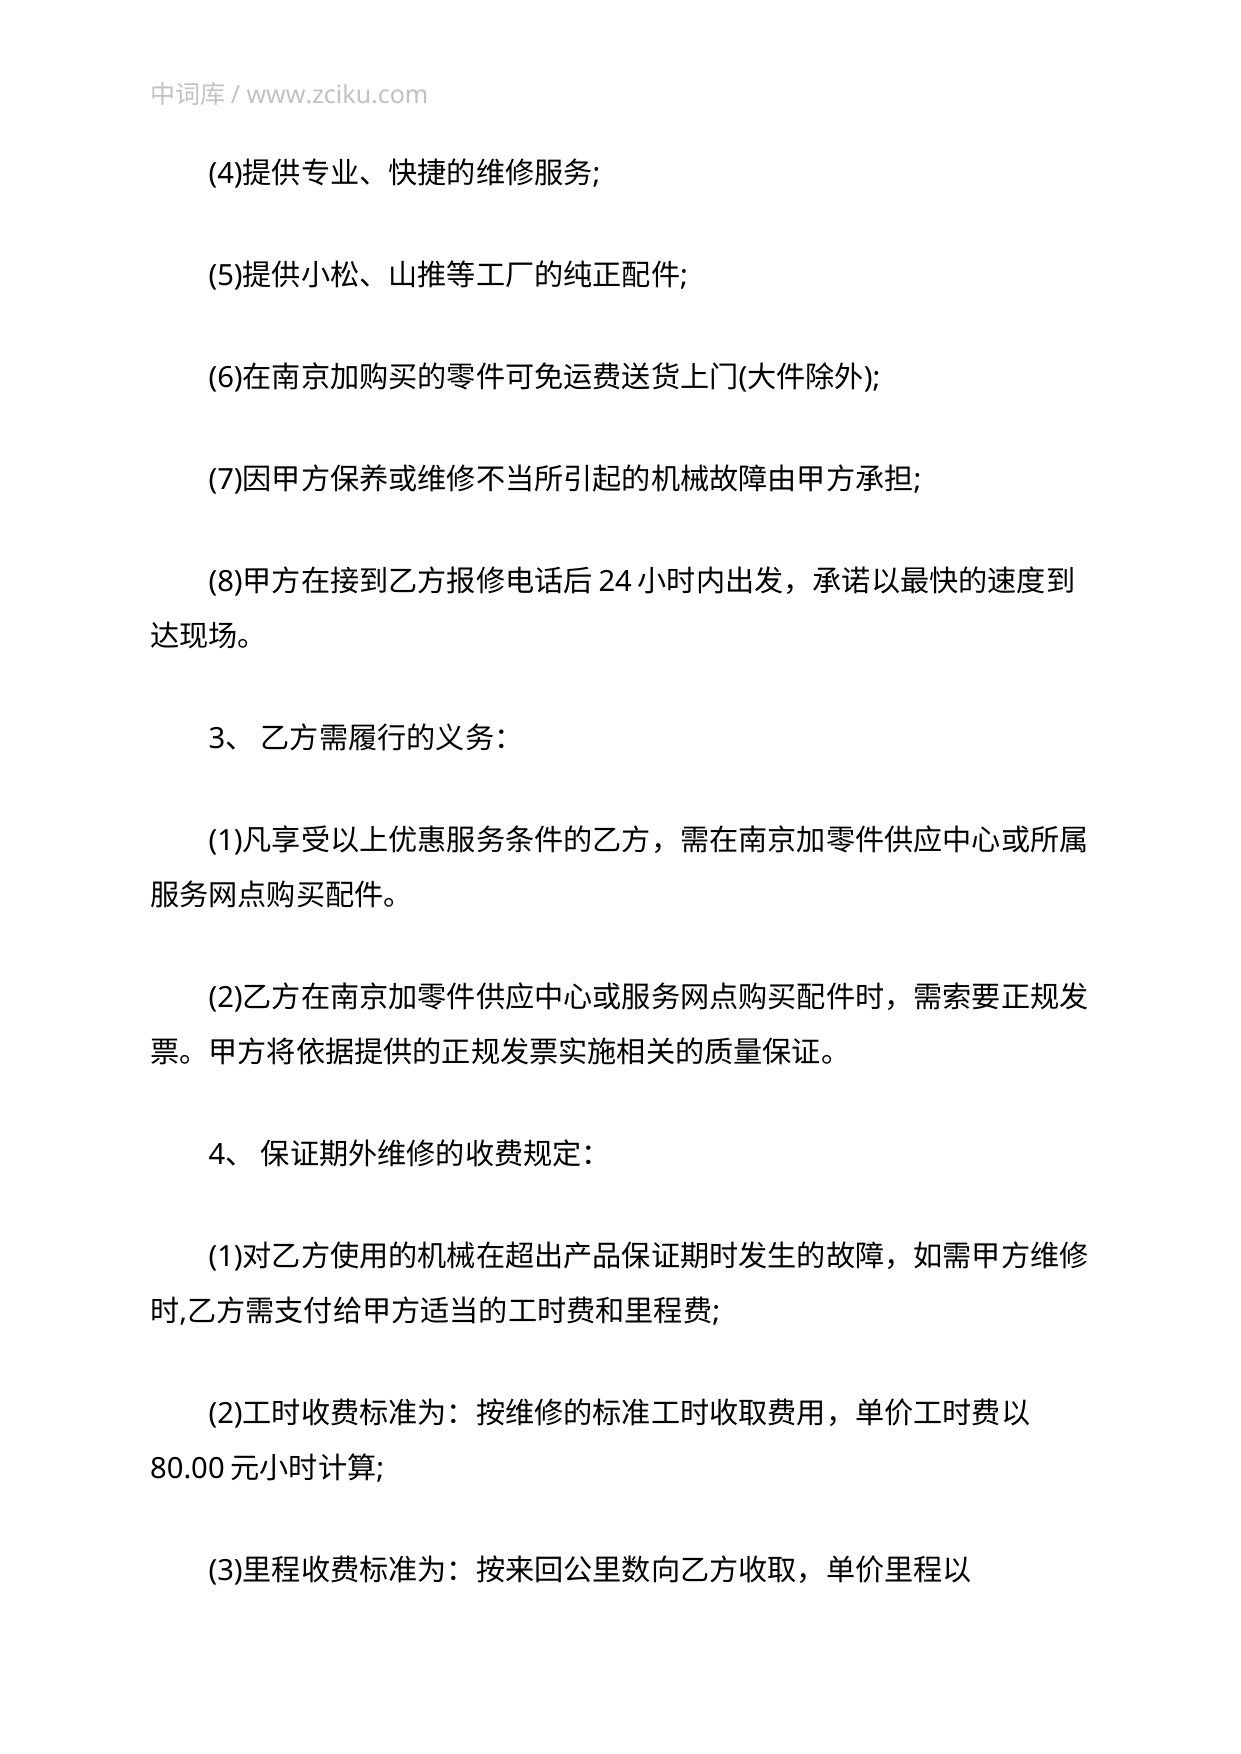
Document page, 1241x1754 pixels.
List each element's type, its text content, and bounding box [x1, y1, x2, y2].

text (7)因甲方保养或维修不当所引起的机械故障由甲方承担; [150, 456, 1090, 498]
text 4、 保证期外维修的收费规定： [150, 1130, 1090, 1173]
text (6)在南京加购买的零件可免运费送货上门(大件除外); [150, 354, 1090, 396]
text (2)乙方在南京加零件供应中心或服务网点购买配件时，需索要正规发票。甲方将依据提供的正规发票实施相关的质量保证。 [150, 973, 1090, 1071]
text 3、 乙方需履行的义务： [150, 715, 1090, 757]
text (4)提供专业、快捷的维修服务; [150, 150, 1090, 192]
text (5)提供小松、山推等工厂的纯正配件; [150, 252, 1090, 294]
text (8)甲方在接到乙方报修电话后24小时内出发，承诺以最快的速度到达现场。 [150, 558, 1090, 655]
text (1)凡享受以上优惠服务条件的乙方，需在南京加零件供应中心或所属服务网点购买配件。 [150, 817, 1090, 914]
text (1)对乙方使用的机械在超出产品保证期时发生的故障，如需甲方维修时,乙方需支付给甲方适当的工时费和里程费; [150, 1232, 1090, 1329]
text (2)工时收费标准为：按维修的标准工时收取费用，单价工时费以80.00元小时计算; [150, 1389, 1090, 1487]
text (3)里程收费标准为：按来回公里数向乙方收取，单价里程以 [150, 1546, 1090, 1588]
